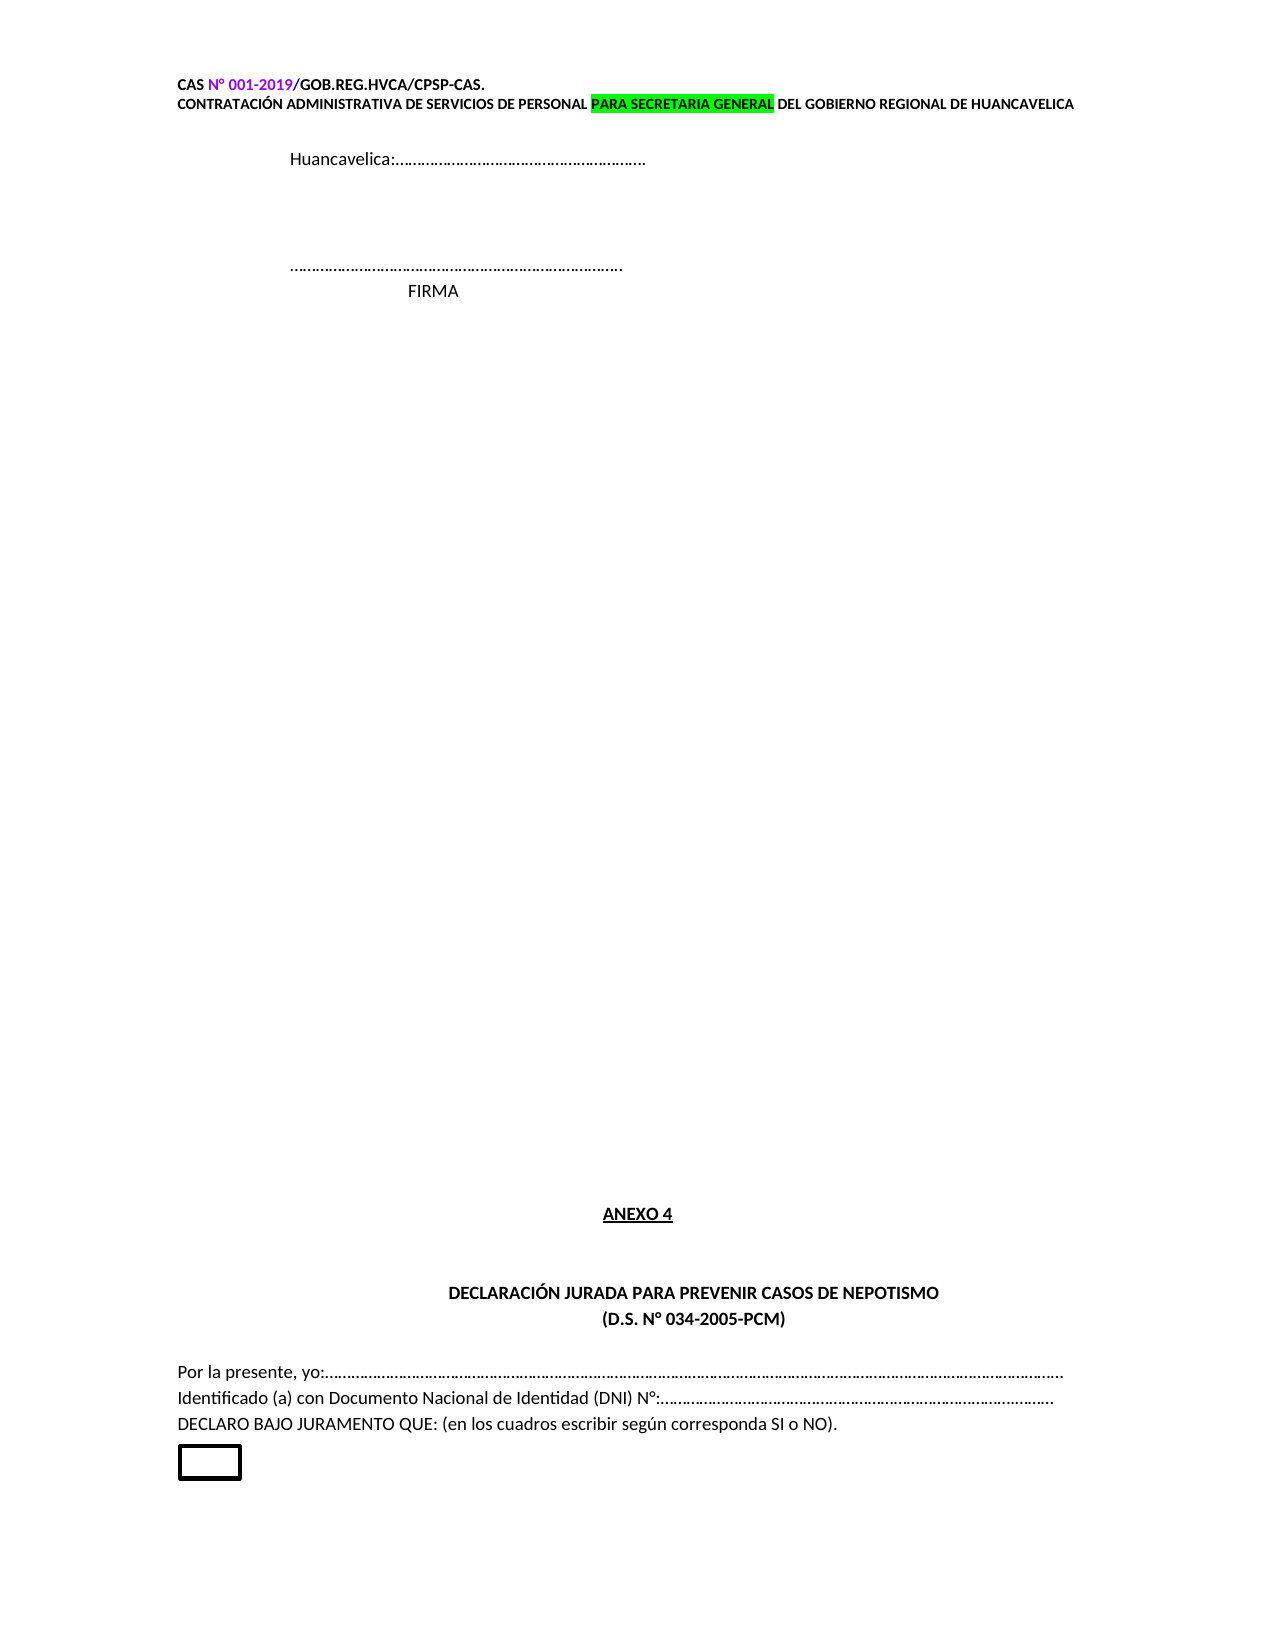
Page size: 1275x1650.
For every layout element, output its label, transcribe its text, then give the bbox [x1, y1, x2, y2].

text ANEXO 4 [177, 1202, 1098, 1225]
text FIRMA [290, 279, 1098, 302]
text (D.S. N° 034-2005-PCM) [290, 1307, 1098, 1330]
text DECLARO BAJO JURAMENTO QUE: (en los cuadros escribir según corresponda SI o NO). [177, 1413, 1098, 1436]
text Por la presente, yo:……………………………………………………………………………………………………………………………………………………… [177, 1360, 1098, 1383]
text DECLARACIÓN JURADA PARA PREVENIR CASOS DE NEPOTISMO [290, 1281, 1098, 1304]
text Identificado (a) con Documento Nacional de Identidad (DNI) N°:……………………………………………………………………….……… [177, 1386, 1098, 1409]
text ………………………………………………………………….. [290, 253, 1098, 276]
text Huancavelica:…………………………………………………. [290, 148, 1098, 171]
